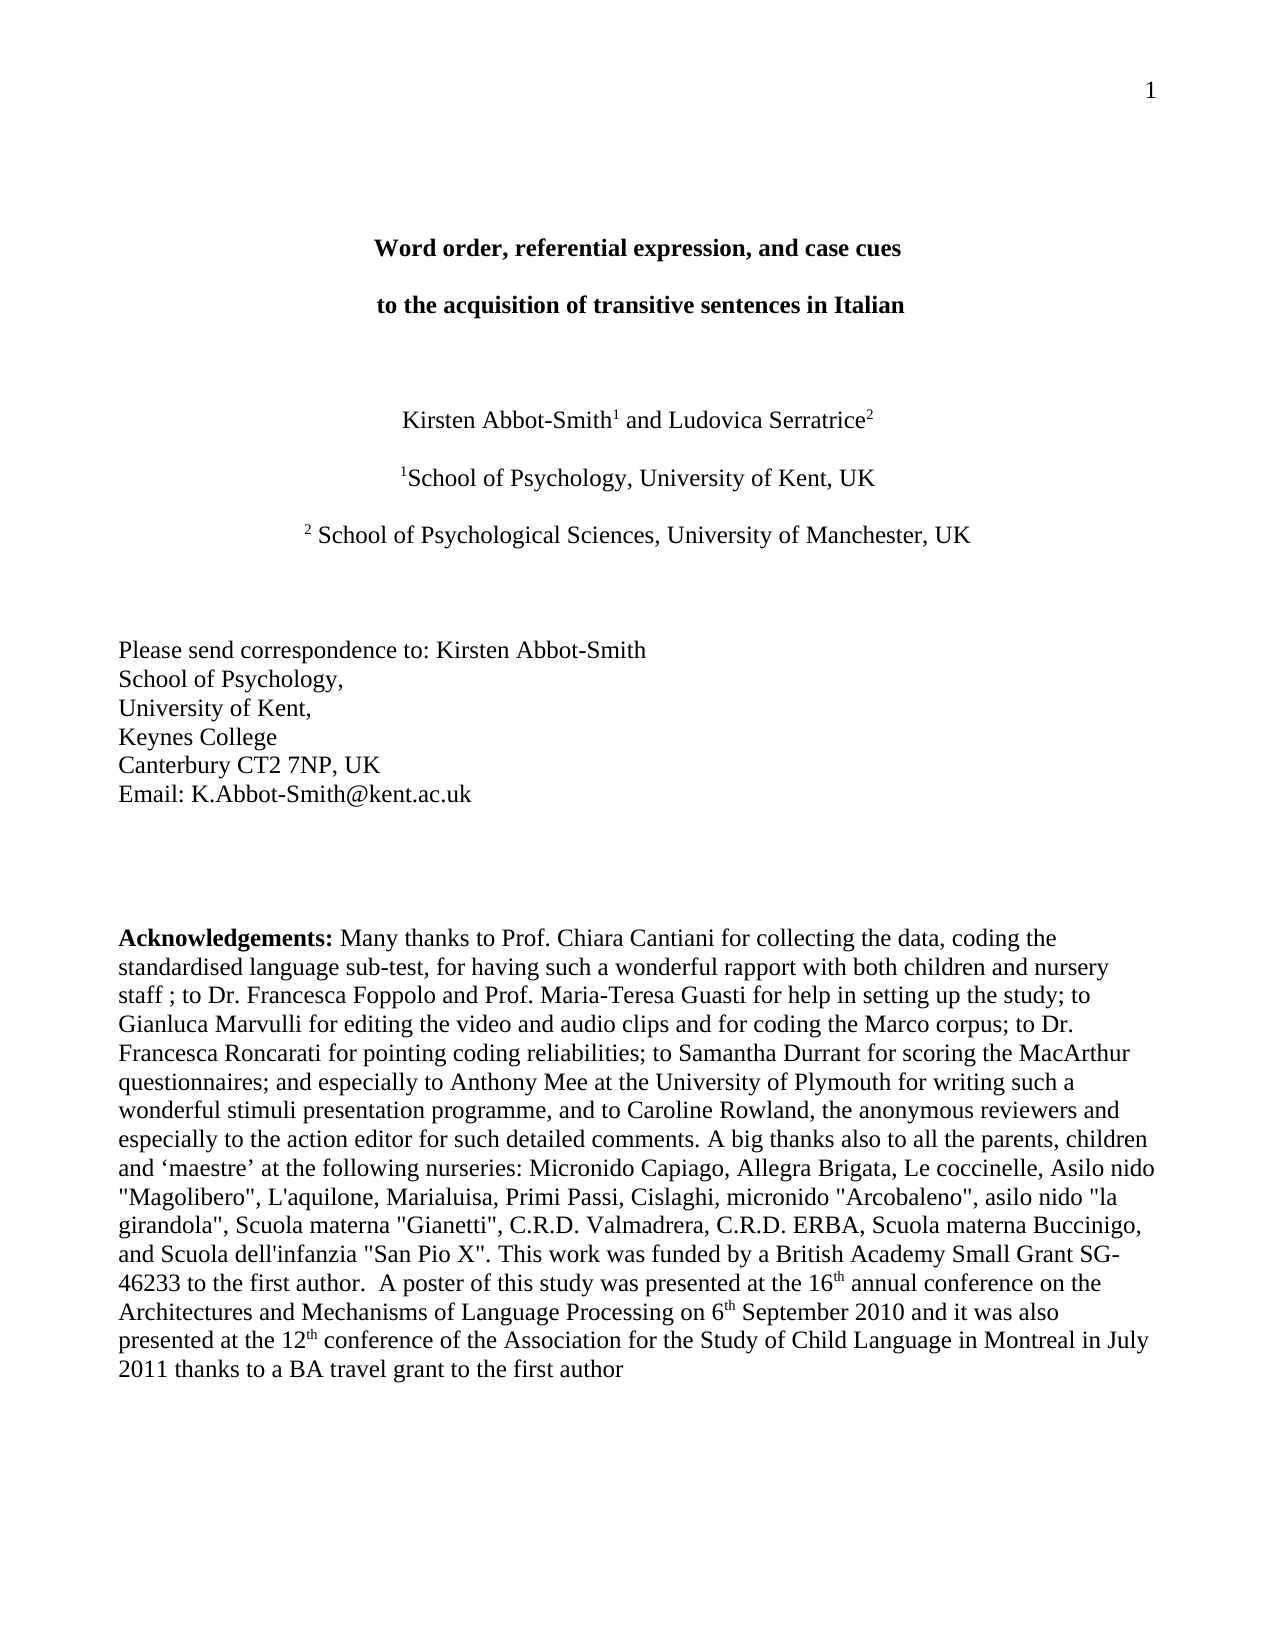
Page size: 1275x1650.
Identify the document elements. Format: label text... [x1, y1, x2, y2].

text Keynes College [118, 722, 1157, 751]
text Canterbury CT2 7NP, UK [118, 751, 1157, 779]
text University of Kent, [118, 693, 1157, 722]
text Word order, referential expression, and case cues [118, 233, 1157, 262]
text Email: K.Abbot-Smith@kent.ac.uk [118, 779, 1157, 808]
text Kirsten Abbot-Smith1 and Ludovica Serratrice2 [118, 406, 1157, 434]
text to the acquisition of transitive sentences in Italian [118, 291, 1157, 319]
text 1School of Psychology, University of Kent, UK [118, 463, 1157, 492]
text School of Psychology, [118, 664, 1157, 693]
text Please send correspondence to: Kirsten Abbot-Smith [118, 636, 1157, 664]
text Acknowledgements: Many thanks to Prof. Chiara Cantiani for collecting the data, coding the standardised language sub-test, for having such a wonderful rapport with both children and nursery staff ; to Dr. Francesca Foppolo and Prof. Maria-Teresa Guasti for help in setting up the study; to Gianluca Marvulli for editing the video and audio clips and for coding the Marco corpus; to Dr. Francesca Roncarati for pointing coding reliabilities; to Samantha Durrant for scoring the MacArthur questionnaires; and especially to Anthony Mee at the University of Plymouth for writing such a wonderful stimuli presentation programme, and to Caroline Rowland, the anonymous reviewers and especially to the action editor for such detailed comments. A big thanks also to all the parents, children and ‘maestre’ at the following nurseries: Micronido Capiago, Allegra Brigata, Le coccinelle, Asilo nido "Magolibero", L'aquilone, Marialuisa, Primi Passi, Cislaghi, micronido "Arcobaleno", asilo nido "la girandola", Scuola materna "Gianetti", C.R.D. Valmadrera, C.R.D. ERBA, Scuola materna Buccinigo, and Scuola dell'infanzia "San Pio X". This work was funded by a British Academy Small Grant SG-46233 to the first author. A poster of this study was presented at the 16th annual conference on the Architectures and Mechanisms of Language Processing on 6th September 2010 and it was also presented at the 12th conference of the Association for the Study of Child Language in Montreal in July 2011 thanks to a BA travel grant to the first author [118, 923, 1157, 1383]
text 2 School of Psychological Sciences, University of Manchester, UK [118, 521, 1157, 549]
